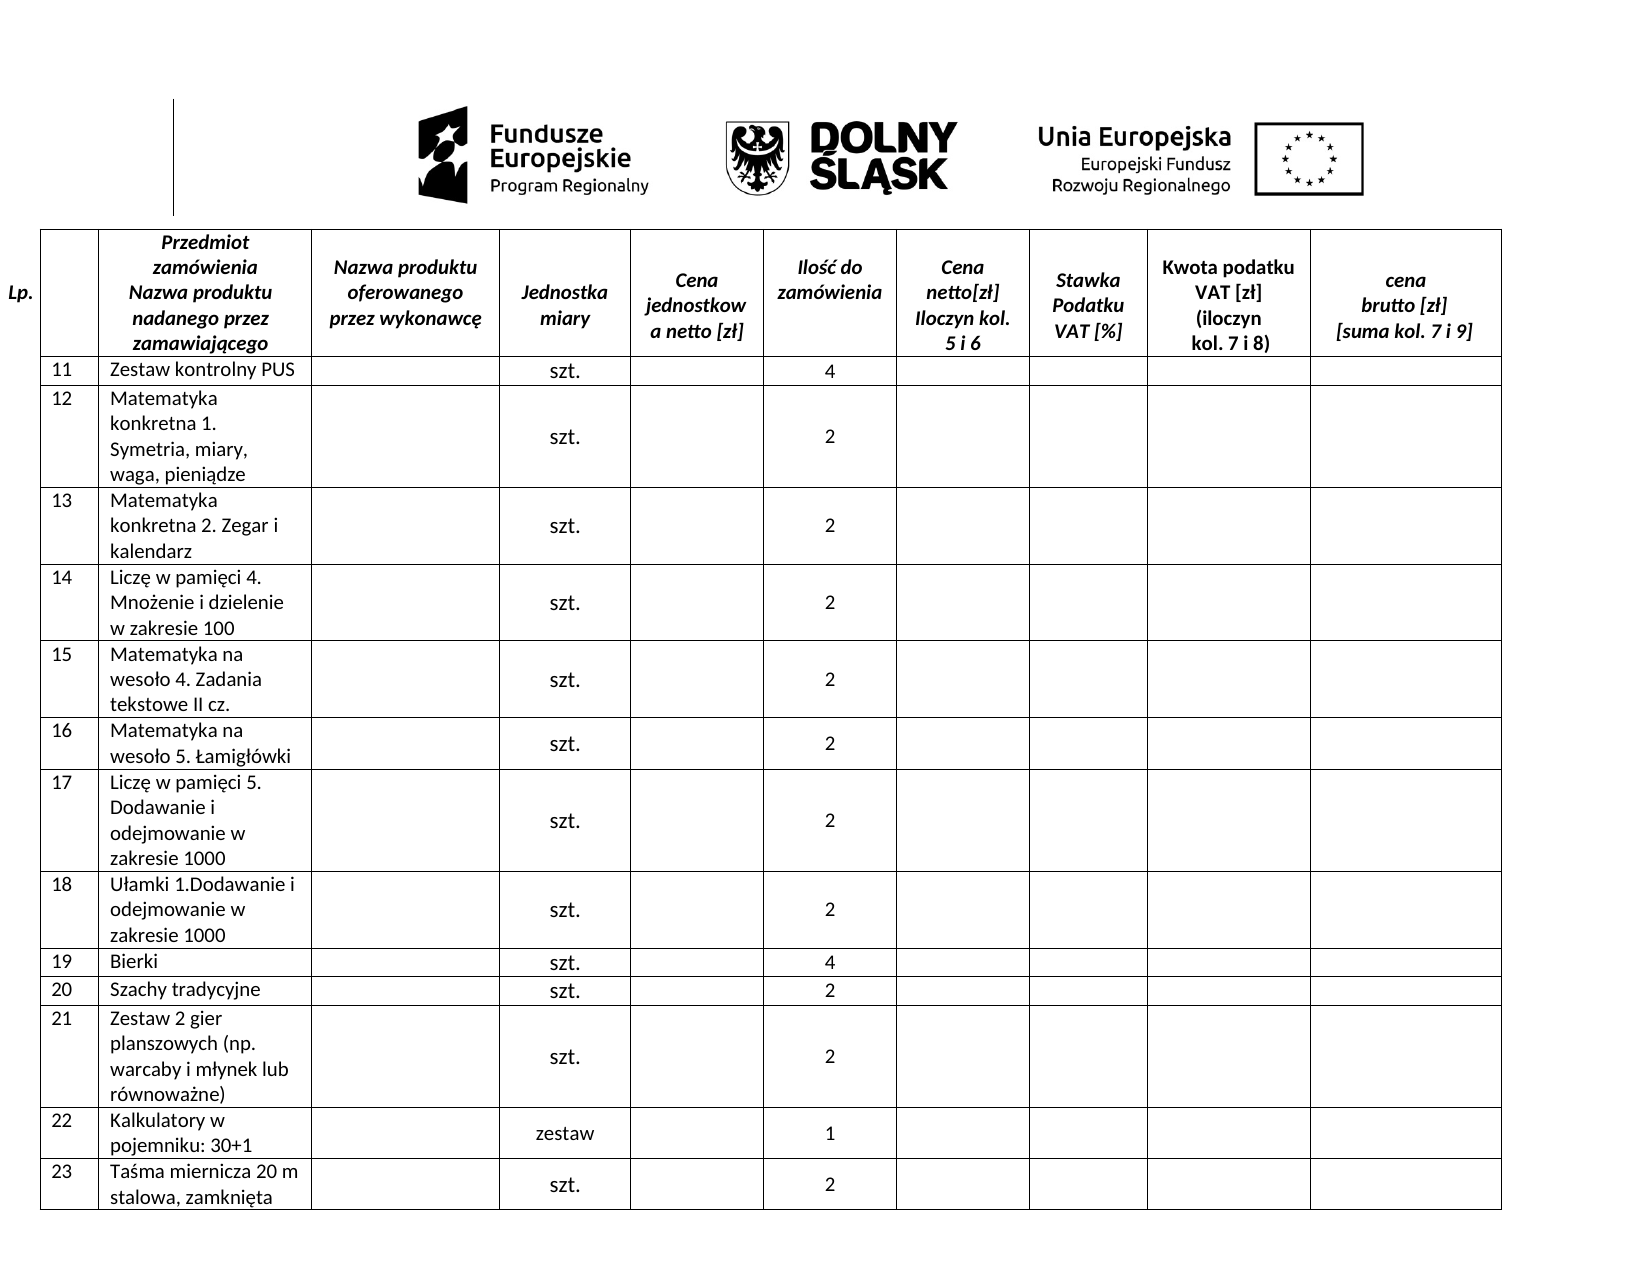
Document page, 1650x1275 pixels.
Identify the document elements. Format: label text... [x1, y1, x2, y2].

table_cell [631, 872, 763, 947]
table_cell [1311, 872, 1501, 947]
table_cell [631, 949, 763, 976]
table_cell [631, 641, 763, 717]
table_cell [631, 1159, 763, 1209]
table_cell [1311, 357, 1501, 384]
table_cell Matematyka na wesoło 4. Zadania tekstowe II cz. [99, 641, 311, 717]
table_cell 2 [764, 1006, 896, 1107]
picture [418, 98, 1364, 216]
table_cell [631, 718, 763, 768]
table_cell Szachy tradycyjne [99, 977, 311, 1004]
table_cell Matematyka konkretna 1. Symetria, miary, waga, pieniądze [99, 386, 311, 487]
table_cell 21 [41, 1006, 98, 1107]
table_cell szt. [500, 872, 630, 947]
table_cell szt. [500, 488, 630, 563]
table_cell [312, 565, 499, 640]
table_cell Matematyka konkretna 2. Zegar i kalendarz [99, 488, 311, 563]
table_cell [1030, 718, 1147, 768]
table_cell 17 [41, 770, 98, 871]
table_cell 2 [764, 872, 896, 947]
table_header Kwota podatku VAT [zł] (iloczyn kol. 7 i 8) [1148, 230, 1310, 356]
table_cell [312, 977, 499, 1004]
table_cell [1148, 949, 1310, 976]
table_cell [1311, 949, 1501, 976]
table_cell [1030, 1006, 1147, 1107]
table_cell szt. [500, 977, 630, 1004]
table_cell szt. [500, 1006, 630, 1107]
table_cell 22 [41, 1108, 98, 1158]
table_cell [312, 1006, 499, 1107]
table_cell [897, 977, 1029, 1004]
table_cell [1148, 1006, 1310, 1107]
table_cell 15 [41, 641, 98, 717]
table_cell [1030, 770, 1147, 871]
table_header Ilość do zamówienia [764, 230, 896, 356]
table_cell [1030, 488, 1147, 563]
table_cell [1148, 488, 1310, 563]
table_cell [312, 872, 499, 947]
table_cell 2 [764, 641, 896, 717]
table_cell 18 [41, 872, 98, 947]
table_cell [1311, 641, 1501, 717]
table_cell [1148, 770, 1310, 871]
table_header Stawka Podatku VAT [%] [1030, 230, 1147, 356]
table_header Przedmiot zamówienia Nazwa produktu nadanego przez zamawiającego [99, 230, 311, 356]
table_cell [1311, 1006, 1501, 1107]
table_cell [1030, 949, 1147, 976]
table_header Lp. [41, 230, 98, 356]
table_cell Liczę w pamięci 5. Dodawanie i odejmowanie w zakresie 1000 [99, 770, 311, 871]
table_cell [1148, 386, 1310, 487]
table_cell 4 [764, 357, 896, 384]
table_cell [1148, 1108, 1310, 1158]
table_header Jednostka miary [500, 230, 630, 356]
table_cell [897, 1108, 1029, 1158]
table_cell 1 [764, 1108, 896, 1158]
table_cell [631, 770, 763, 871]
table_cell [312, 1108, 499, 1158]
table_cell szt. [500, 770, 630, 871]
table_cell [631, 357, 763, 384]
table_cell 2 [764, 770, 896, 871]
table_cell [631, 1006, 763, 1107]
table_cell [312, 1159, 499, 1209]
table_cell 2 [764, 718, 896, 768]
table_cell [1030, 357, 1147, 384]
table_cell szt. [500, 641, 630, 717]
table_cell Liczę w pamięci 4. Mnożenie i dzielenie w zakresie 100 [99, 565, 311, 640]
table_cell [631, 386, 763, 487]
table_cell [1148, 977, 1310, 1004]
table_cell [897, 357, 1029, 384]
table_cell szt. [500, 357, 630, 384]
table_cell [897, 641, 1029, 717]
table_cell [1311, 977, 1501, 1004]
table_header cena brutto [zł] [suma kol. 7 i 9] [1311, 230, 1501, 356]
table_cell Matematyka na wesoło 5. Łamigłówki [99, 718, 311, 768]
table_cell [1030, 1108, 1147, 1158]
table_cell szt. [500, 718, 630, 768]
table_cell Zestaw kontrolny PUS [99, 357, 311, 384]
table_cell 2 [764, 977, 896, 1004]
table_cell [1148, 1159, 1310, 1209]
table_cell [897, 872, 1029, 947]
table_cell 2 [764, 488, 896, 563]
table_cell 20 [41, 977, 98, 1004]
table_cell 12 [41, 386, 98, 487]
table_cell 2 [764, 565, 896, 640]
table_cell [631, 1108, 763, 1158]
table_cell 16 [41, 718, 98, 768]
table_cell 14 [41, 565, 98, 640]
table_cell szt. [500, 386, 630, 487]
table_cell [897, 1159, 1029, 1209]
table_cell Zestaw 2 gier planszowych (np. warcaby i młynek lub równoważne) [99, 1006, 311, 1107]
table_cell [1148, 872, 1310, 947]
table_cell 2 [764, 1159, 896, 1209]
table_cell [312, 641, 499, 717]
table_cell [631, 488, 763, 563]
table_header Nazwa produktu oferowanego przez wykonawcę [312, 230, 499, 356]
table_cell [897, 770, 1029, 871]
table_cell [1148, 641, 1310, 717]
table_cell [1311, 718, 1501, 768]
table_cell [1030, 565, 1147, 640]
table_cell [1030, 977, 1147, 1004]
table_cell 19 [41, 949, 98, 976]
table_cell Kalkulatory w pojemniku: 30+1 [99, 1108, 311, 1158]
table_cell [1311, 488, 1501, 563]
table_cell 2 [764, 386, 896, 487]
table_cell [897, 718, 1029, 768]
table_cell 13 [41, 488, 98, 563]
table_cell [1148, 718, 1310, 768]
table_cell Bierki [99, 949, 311, 976]
table_cell [1030, 386, 1147, 487]
table_cell [312, 357, 499, 384]
table_cell [312, 488, 499, 563]
table_cell [897, 488, 1029, 563]
table_header Cena netto[zł] Iloczyn kol. 5 i 6 [897, 230, 1029, 356]
table_cell [312, 949, 499, 976]
table_cell [1311, 386, 1501, 487]
table_cell 4 [764, 949, 896, 976]
table_cell [897, 1006, 1029, 1107]
table_cell [631, 977, 763, 1004]
table_cell szt. [500, 949, 630, 976]
table_cell [1311, 1159, 1501, 1209]
table_cell 23 [41, 1159, 98, 1209]
table_cell [312, 718, 499, 768]
table_cell Taśma miernicza 20 m stalowa, zamknięta [99, 1159, 311, 1209]
table_cell szt. [500, 1159, 630, 1209]
table_cell [1030, 872, 1147, 947]
table_cell [631, 565, 763, 640]
table_cell [312, 770, 499, 871]
table_cell [312, 386, 499, 487]
table_cell [1148, 565, 1310, 640]
table_cell [1030, 641, 1147, 717]
table_cell [1311, 770, 1501, 871]
table_cell zestaw [500, 1108, 630, 1158]
table_header Cena jednostkowa netto [zł] [631, 230, 763, 356]
table_cell Ułamki 1.Dodawanie i odejmowanie w zakresie 1000 [99, 872, 311, 947]
table_cell [897, 565, 1029, 640]
table_cell szt. [500, 565, 630, 640]
table_cell [1030, 1159, 1147, 1209]
table_cell [1311, 1108, 1501, 1158]
table_cell [1311, 565, 1501, 640]
table_cell 11 [41, 357, 98, 384]
table_cell [1148, 357, 1310, 384]
table_cell [897, 949, 1029, 976]
table_cell [897, 386, 1029, 487]
